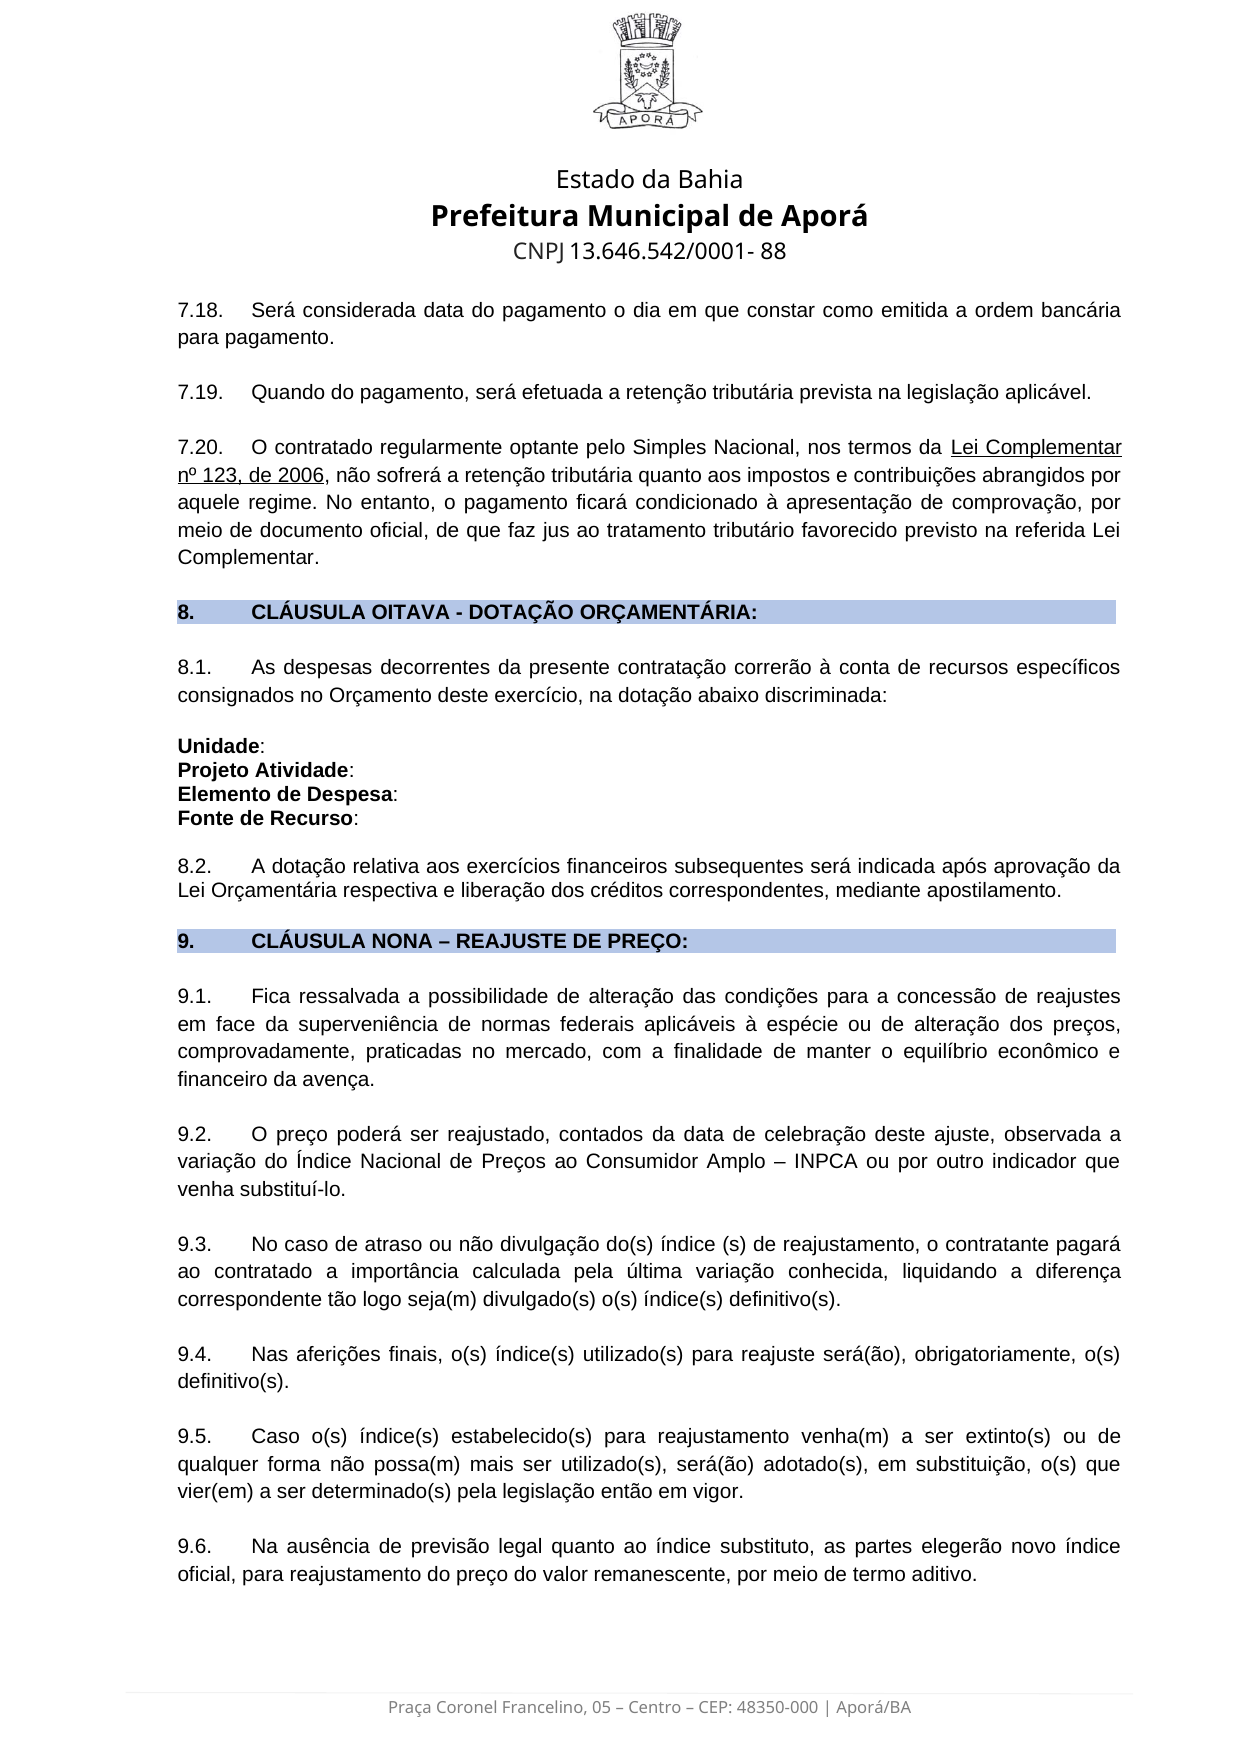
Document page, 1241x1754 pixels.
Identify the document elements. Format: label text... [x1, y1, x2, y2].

list CLÁUSULA OITAVA - DOTAÇÃO ORÇAMENTÁRIA: [177, 600, 1116, 624]
text Projeto Atividade: [177, 758, 1122, 782]
list Será considerada data do pagamento o dia em que constar como emitida a ordem bancária para pagamento. [177, 297, 1122, 349]
list Caso o(s) índice(s) estabelecido(s) para reajustamento venha(m) a ser extinto(s) ou de qualquer forma não possa(m) mais ser utilizado(s), será(ão) adotado(s), em substituição, o(s) que vier(em) a ser determinado(s) pela legislação então em vigor. [177, 1424, 1122, 1503]
list O preço poderá ser reajustado, contados da data de celebração deste ajuste, observada a variação do Índice Nacional de Preços ao Consumidor Amplo – INPCA ou por outro indicador que venha substituí-lo. [177, 1122, 1122, 1201]
list As despesas decorrentes da presente contratação correrão à conta de recursos específicos consignados no Orçamento deste exercício, na dotação abaixo discriminada: [177, 655, 1122, 706]
list Fica ressalvada a possibilidade de alteração das condições para a concessão de reajustes em face da superveniência de normas federais aplicáveis à espécie ou de alteração dos preços, comprovadamente, praticadas no mercado, com a finalidade de manter o equilíbrio econômico e financeiro da avença. [177, 984, 1122, 1091]
text Unidade: [177, 734, 1122, 758]
text Fonte de Recurso: [177, 806, 1122, 830]
list O contratado regularmente optante pelo Simples Nacional, nos termos da Lei Complementar nº 123, de 2006, não sofrerá a retenção tributária quanto aos impostos e contribuições abrangidos por aquele regime. No entanto, o pagamento ficará condicionado à apresentação de comprovação, por meio de documento oficial, de que faz jus ao tratamento tributário favorecido previsto na referida Lei Complementar. [177, 435, 1122, 569]
list No caso de atraso ou não divulgação do(s) índice (s) de reajustamento, o contratante pagará ao contratado a importância calculada pela última variação conhecida, liquidando a diferença correspondente tão logo seja(m) divulgado(s) o(s) índice(s) definitivo(s). [177, 1232, 1122, 1311]
list Quando do pagamento, será efetuada a retenção tributária prevista na legislação aplicável. [177, 380, 1122, 404]
list CLÁUSULA NONA – REAJUSTE DE PREÇO: [177, 929, 1116, 953]
list Nas aferições finais, o(s) índice(s) utilizado(s) para reajuste será(ão), obrigatoriamente, o(s) definitivo(s). [177, 1342, 1122, 1393]
text Elemento de Despesa: [177, 782, 1122, 806]
list Na ausência de previsão legal quanto ao índice substituto, as partes elegerão novo índice oficial, para reajustamento do preço do valor remanescente, por meio de termo aditivo. [177, 1534, 1122, 1586]
list A dotação relativa aos exercícios financeiros subsequentes será indicada após aprovação da Lei Orçamentária respectiva e liberação dos créditos correspondentes, mediante apostilamento. [177, 854, 1122, 902]
